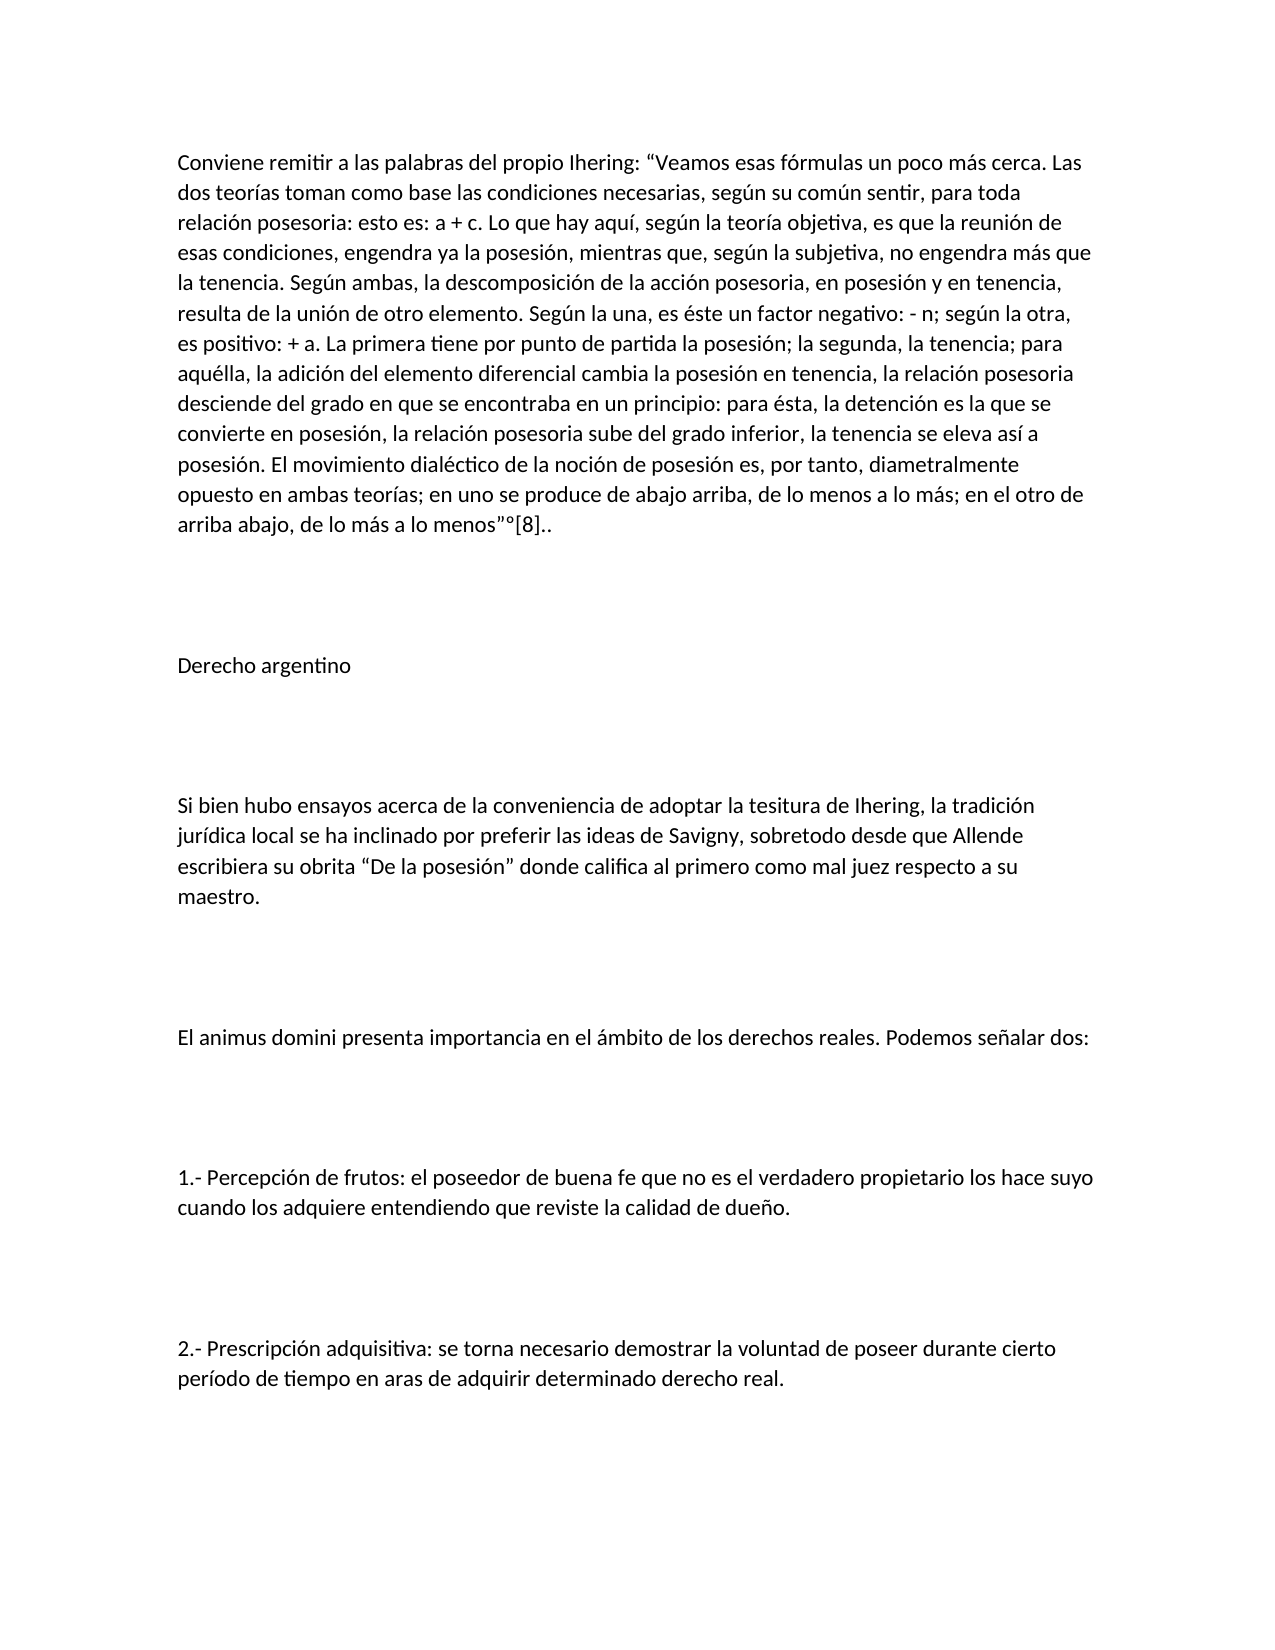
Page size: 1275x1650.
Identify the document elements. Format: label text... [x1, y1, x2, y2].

text Si bien hubo ensayos acerca de la conveniencia de adoptar la tesitura de Ihering, la tradición jurídica local se ha inclinado por preferir las ideas de Savigny, sobretodo desde que Allende escribiera su obrita “De la posesión” donde califica al primero como mal juez respecto a su maestro. [177, 791, 1098, 910]
text El animus domini presenta importancia en el ámbito de los derechos reales. Podemos señalar dos: [177, 1023, 1098, 1051]
text Conviene remitir a las palabras del propio Ihering: “Veamos esas fórmulas un poco más cerca. Las dos teorías toman como base las condiciones necesarias, según su común sentir, para toda relación posesoria: esto es: a + c. Lo que hay aquí, según la teoría objetiva, es que la reunión de esas condiciones, engendra ya la posesión, mientras que, según la subjetiva, no engendra más que la tenencia. Según ambas, la descomposición de la acción posesoria, en posesión y en tenencia, resulta de la unión de otro elemento. Según la una, es éste un factor negativo: - n; según la otra, es positivo: + a. La primera tiene por punto de partida la posesión; la segunda, la tenencia; para aquélla, la adición del elemento diferencial cambia la posesión en tenencia, la relación posesoria desciende del grado en que se encontraba en un principio: para ésta, la detención es la que se convierte en posesión, la relación posesoria sube del grado inferior, la tenencia se eleva así a posesión. El movimiento dialéctico de la noción de posesión es, por tanto, diametralmente opuesto en ambas teorías; en uno se produce de abajo arriba, de lo menos a lo más; en el otro de arriba abajo, de lo más a lo menos”º[8].. [177, 148, 1098, 538]
text 2.- Prescripción adquisitiva: se torna necesario demostrar la voluntad de poseer durante cierto período de tiempo en aras de adquirir determinado derecho real. [177, 1334, 1098, 1392]
text 1.- Percepción de frutos: el poseedor de buena fe que no es el verdadero propietario los hace suyo cuando los adquiere entendiendo que reviste la calidad de dueño. [177, 1163, 1098, 1221]
text Derecho argentino [177, 651, 1098, 679]
